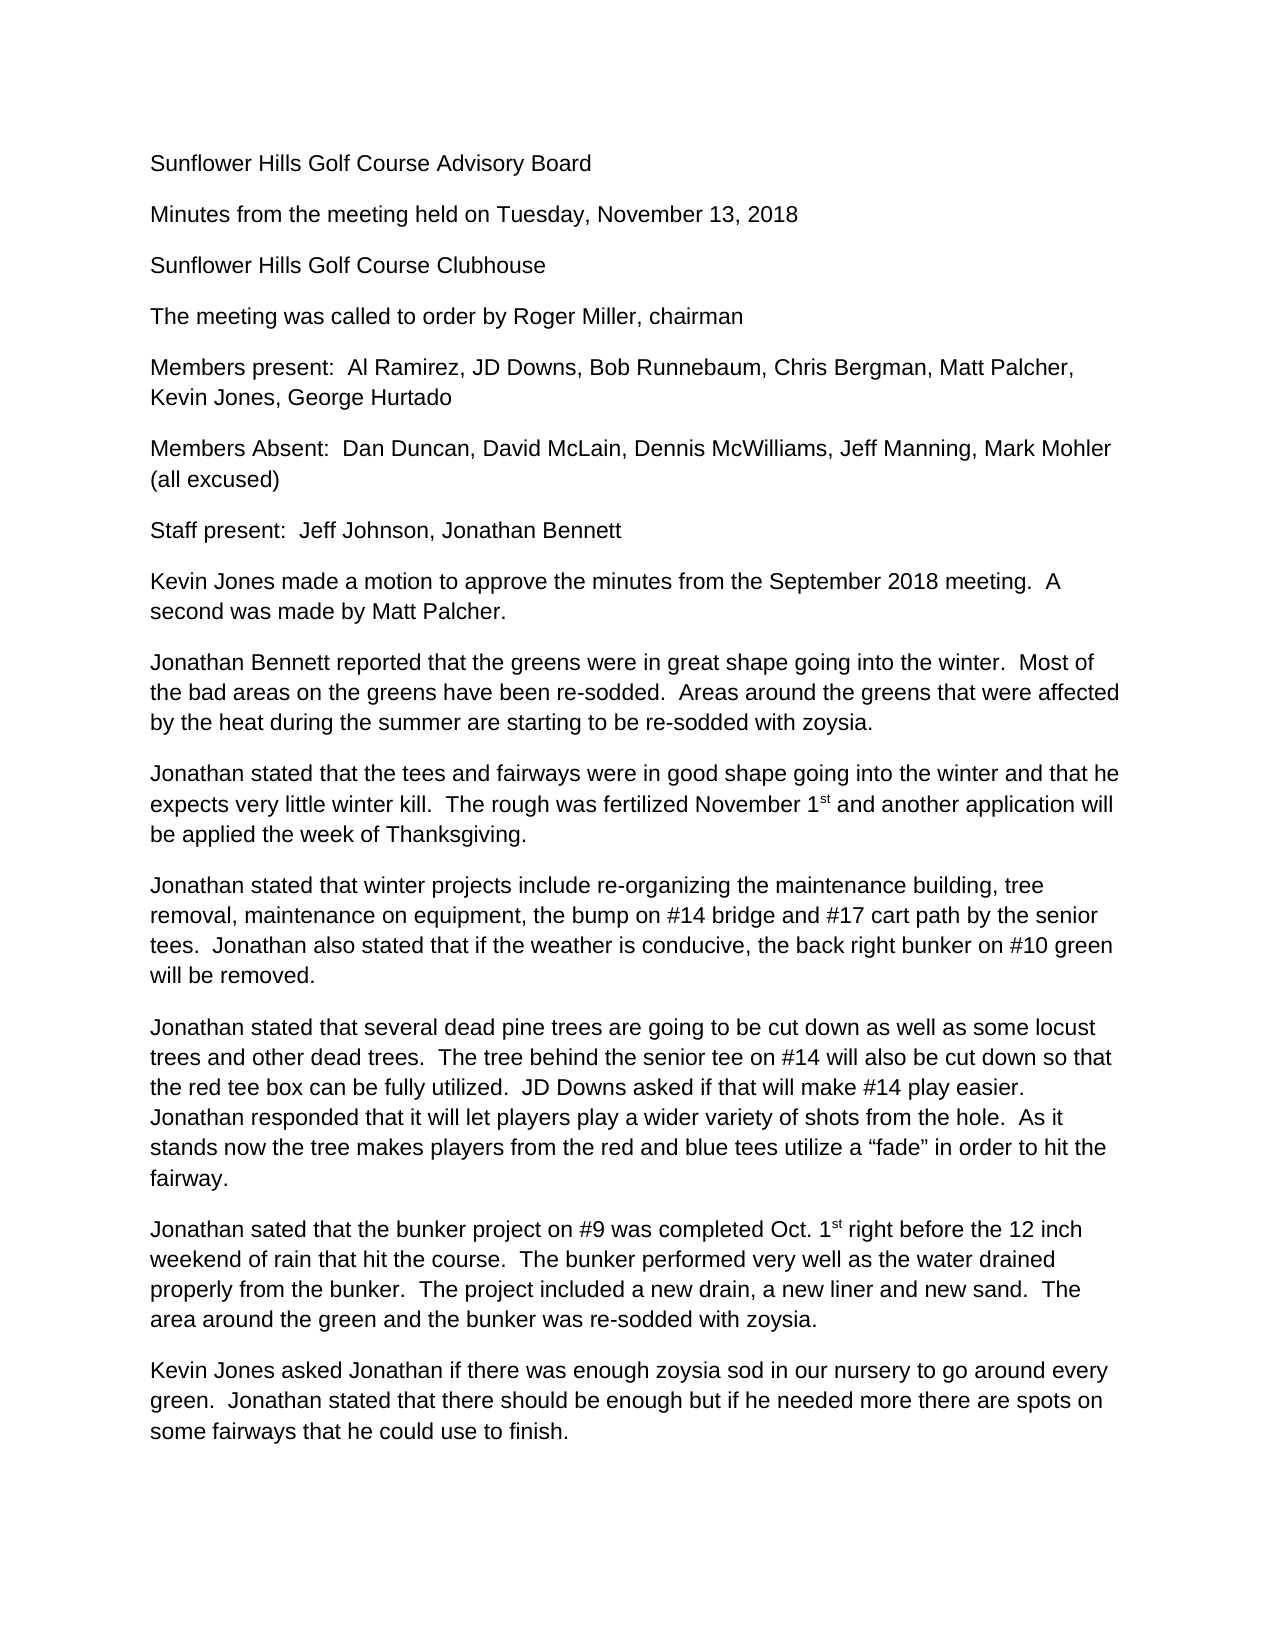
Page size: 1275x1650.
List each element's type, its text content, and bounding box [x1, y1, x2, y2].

text The meeting was called to order by Roger Miller, chairman [150, 303, 1125, 329]
text Sunflower Hills Golf Course Clubhouse [150, 252, 1125, 278]
text Jonathan stated that winter projects include re-organizing the maintenance building, tree removal, maintenance on equipment, the bump on #14 bridge and #17 cart path by the senior tees. Jonathan also stated that if the weather is conducive, the back right bunker on #10 green will be removed. [150, 872, 1125, 989]
text Jonathan Bennett reported that the greens were in great shape going into the winter. Most of the bad areas on the greens have been re-sodded. Areas around the greens that were affected by the heat during the summer are starting to be re-sodded with zoysia. [150, 649, 1125, 736]
text Sunflower Hills Golf Course Advisory Board [150, 150, 1125, 176]
text Kevin Jones asked Jonathan if there was enough zoysia sod in our nursery to go around every green. Jonathan stated that there should be enough but if he needed more there are spots on some fairways that he could use to finish. [150, 1357, 1125, 1444]
text Jonathan stated that several dead pine trees are going to be cut down as well as some locust trees and other dead trees. The tree behind the senior tee on #14 will also be cut down so that the red tee box can be fully utilized. JD Downs asked if that will make #14 play easier. Jonathan responded that it will let players play a wider variety of shots from the hole. As it stands now the tree makes players from the red and blue tees utilize a “fade” in order to hit the fairway. [150, 1013, 1125, 1191]
text Minutes from the meeting held on Tuesday, November 13, 2018 [150, 201, 1125, 227]
text Jonathan stated that the tees and fairways were in good shape going into the winter and that he expects very little winter kill. The rough was fertilized November 1st and another application will be applied the week of Thanksgiving. [150, 760, 1125, 847]
text Members Absent: Dan Duncan, David McLain, Dennis McWilliams, Jeff Manning, Mark Mohler (all excused) [150, 435, 1125, 492]
text Members present: Al Ramirez, JD Downs, Bob Runnebaum, Chris Bergman, Matt Palcher, Kevin Jones, George Hurtado [150, 354, 1125, 411]
text Jonathan sated that the bunker project on #9 was completed Oct. 1st right before the 12 inch weekend of rain that hit the course. The bunker performed very well as the water drained properly from the bunker. The project included a new drain, a new liner and new sand. The area around the green and the bunker was re-sodded with zoysia. [150, 1216, 1125, 1333]
text Kevin Jones made a motion to approve the minutes from the September 2018 meeting. A second was made by Matt Palcher. [150, 568, 1125, 624]
text Staff present: Jeff Johnson, Jonathan Bennett [150, 517, 1125, 543]
